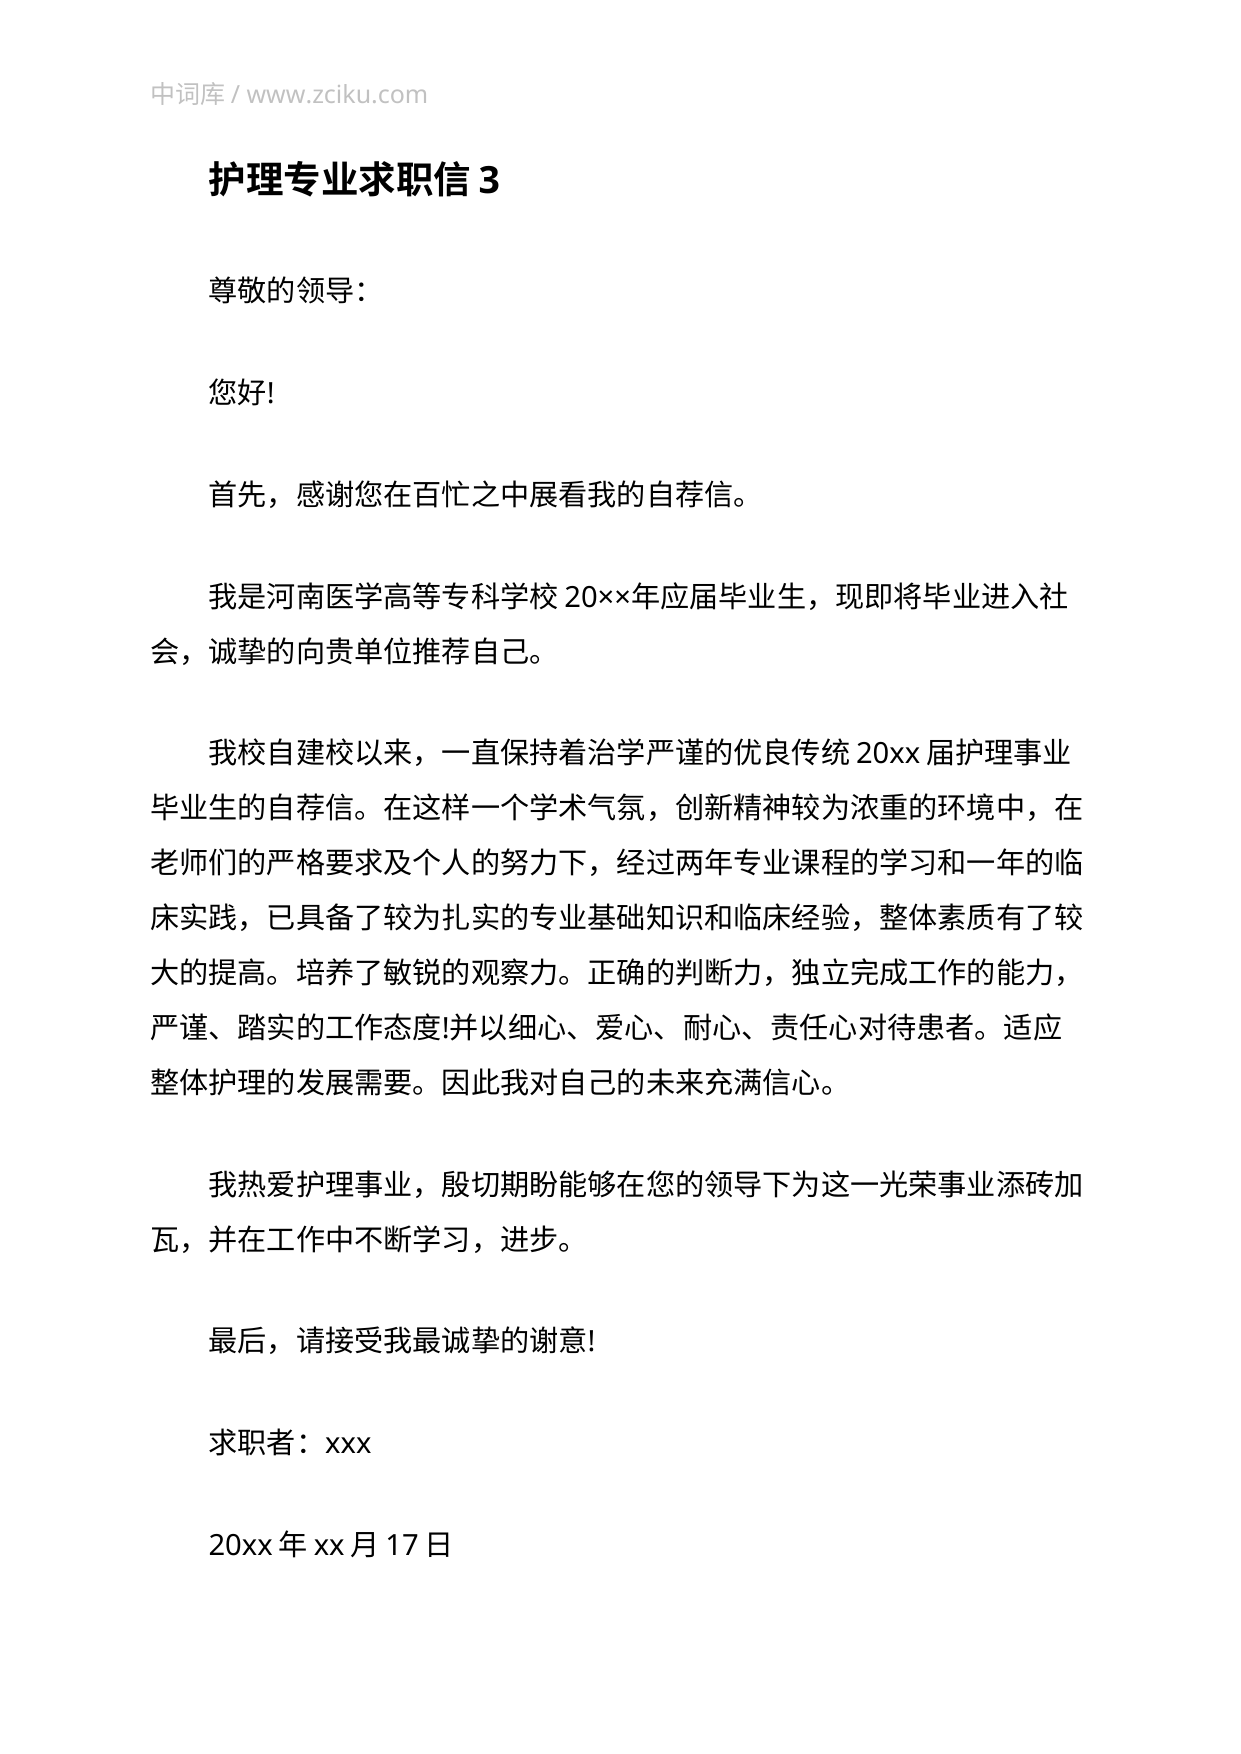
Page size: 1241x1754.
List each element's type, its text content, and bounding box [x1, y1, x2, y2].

text 求职者：xxx [150, 1420, 1090, 1462]
text 您好! [150, 369, 1090, 412]
text 护理专业求职信3 [150, 150, 1090, 204]
text 我校自建校以来，一直保持着治学严谨的优良传统20xx届护理事业毕业生的自荐信。在这样一个学术气氛，创新精神较为浓重的环境中，在老师们的严格要求及个人的努力下，经过两年专业课程的学习和一年的临床实践，已具备了较为扎实的专业基础知识和临床经验，整体素质有了较大的提高。培养了敏锐的观察力。正确的判断力，独立完成工作的能力，严谨、踏实的工作态度!并以细心、爱心、耐心、责任心对待患者。适应整体护理的发展需要。因此我对自己的未来充满信心。 [150, 730, 1090, 1102]
text 尊敬的领导： [150, 268, 1090, 310]
text 我是河南医学高等专科学校20××年应届毕业生，现即将毕业进入社会，诚挚的向贵单位推荐自己。 [150, 573, 1090, 670]
text 20xx年xx月17日 [150, 1522, 1090, 1564]
text 首先，感谢您在百忙之中展看我的自荐信。 [150, 471, 1090, 514]
text 我热爱护理事业，殷切期盼能够在您的领导下为这一光荣事业添砖加瓦，并在工作中不断学习，进步。 [150, 1161, 1090, 1258]
text 最后，请接受我最诚挚的谢意! [150, 1318, 1090, 1360]
